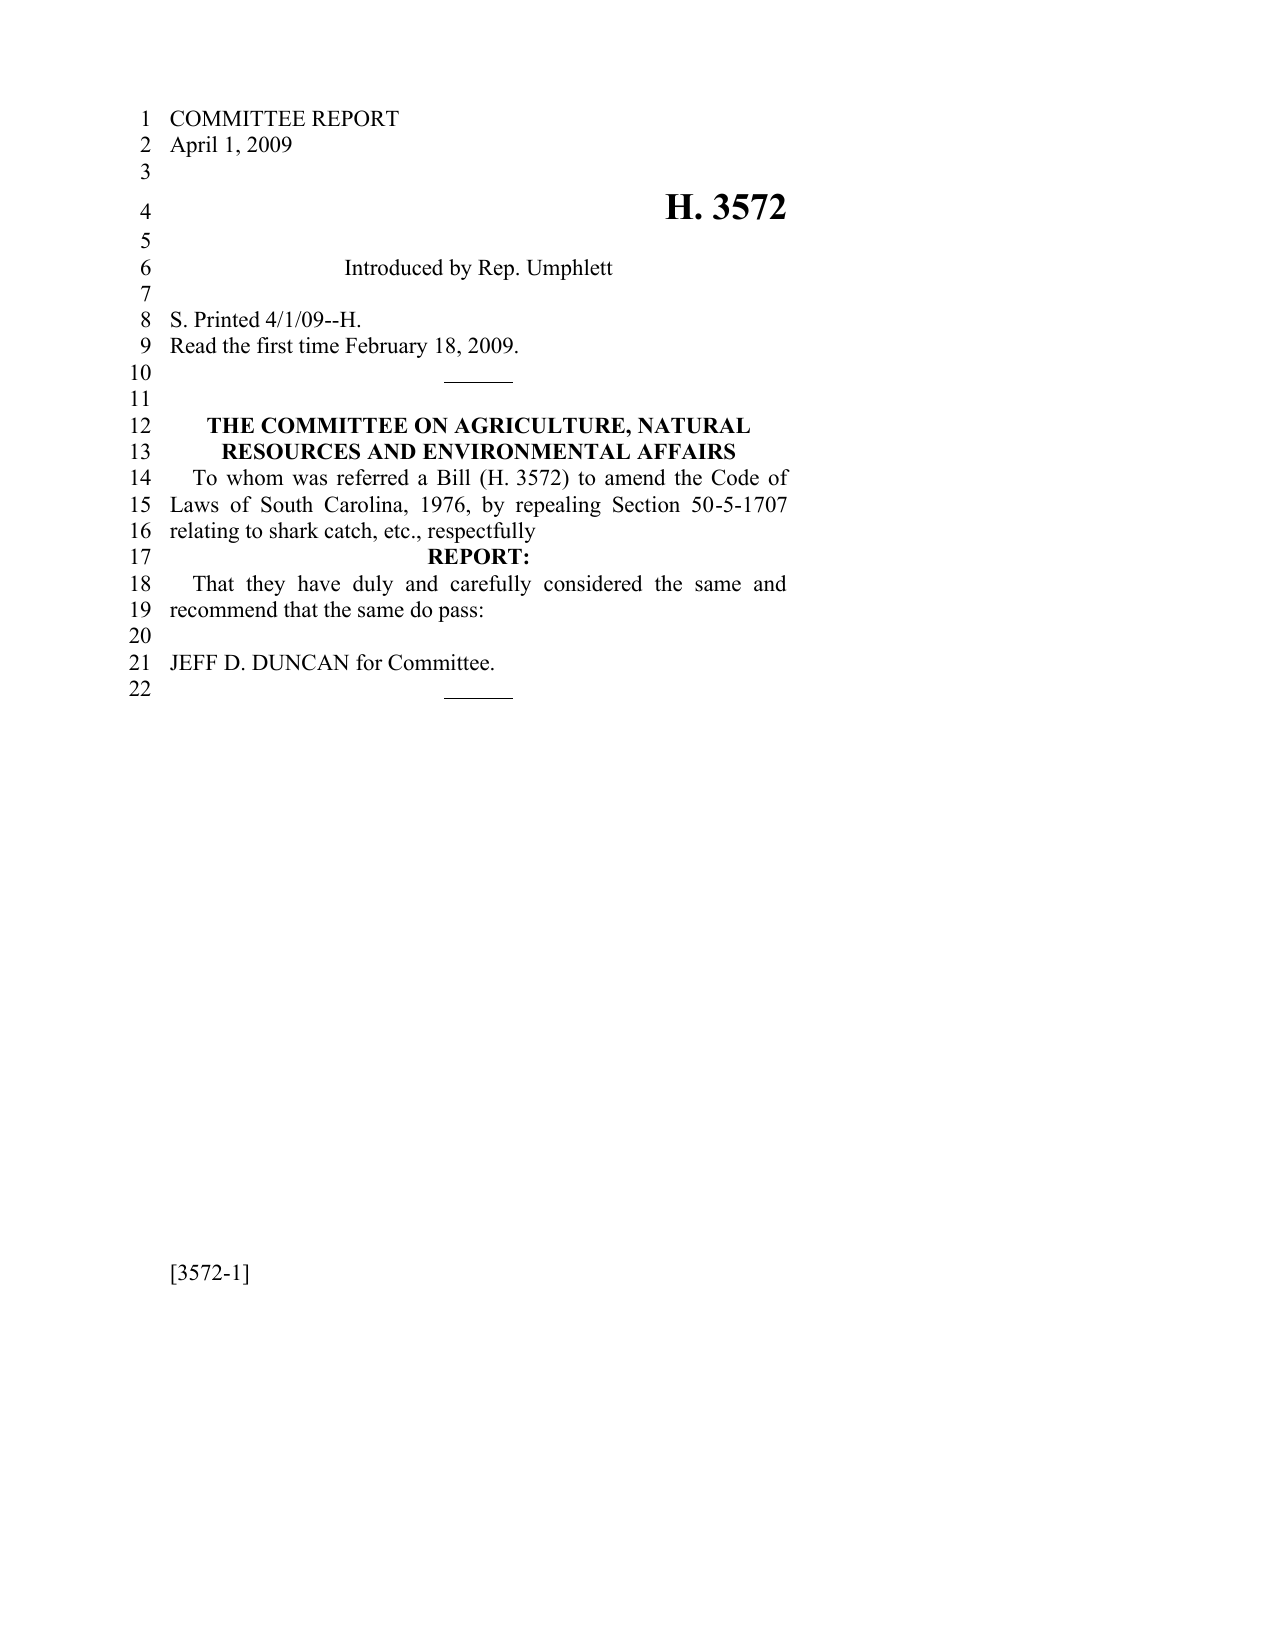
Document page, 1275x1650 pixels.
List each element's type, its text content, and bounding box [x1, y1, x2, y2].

text REPORT: [169, 543, 787, 570]
text RESOURCES AND ENVIRONMENTAL AFFAIRS [169, 438, 787, 464]
text That they have duly and carefully considered the same and recommend that the same do pass: [169, 570, 787, 622]
text Introduced by Rep. Umphlett [169, 253, 787, 280]
text H. 3572 [169, 184, 787, 227]
text April 1, 2009 [169, 131, 787, 158]
text To whom was referred a Bill (H. 3572) to amend the Code of Laws of South Carolina, 1976, by repealing Section 50-5-1707 relating to shark catch, etc., respectfully [169, 464, 787, 543]
text COMMITTEE REPORT [169, 105, 787, 131]
text THE COMMITTEE ON AGRICULTURE, NATURAL [169, 412, 787, 438]
text JEFF D. DUNCAN for Committee. [169, 649, 787, 675]
text Read the first time February 18, 2009. [169, 333, 787, 359]
text S. Printed 4/1/09--H. [169, 306, 787, 333]
